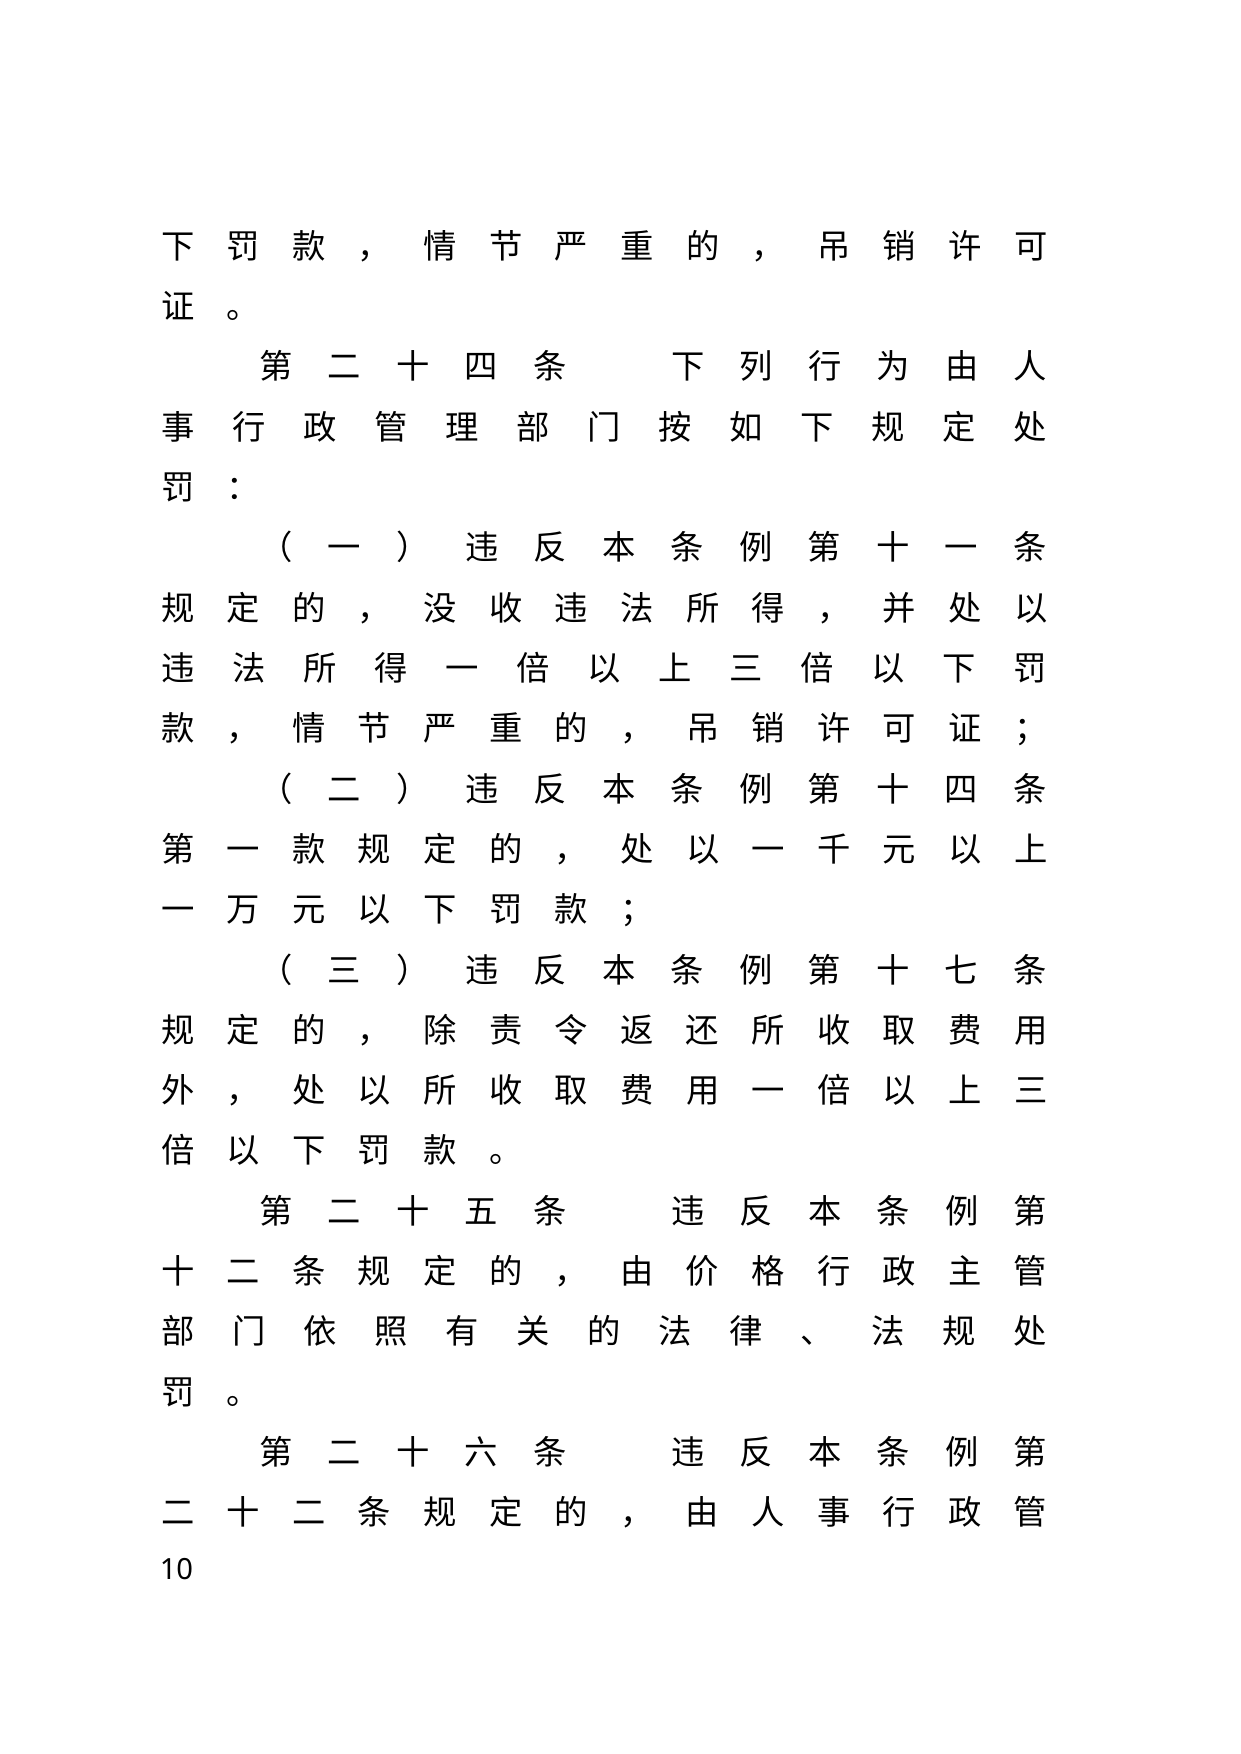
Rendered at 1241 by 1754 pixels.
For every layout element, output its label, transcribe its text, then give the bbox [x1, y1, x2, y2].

text 第二十四条 下列行为由人事行政管理部门按如下规定处罚： [161, 334, 1079, 515]
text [161, 1420, 1079, 1540]
text 第二十五条 违反本条例第十二条规定的，由价格行政主管部门依照有关的法律、法规处罚。 [161, 1178, 1079, 1420]
text （一）违反本条例第十一条规定的，没收违法所得，并处以违法所得一倍以上三倍以下罚款，情节严重的，吊销许可证； [161, 515, 1079, 756]
text （三）违反本条例第十七条规定的，除责令返还所收取费用外，处以所收取费用一倍以上三倍以下罚款。 [161, 937, 1079, 1178]
text （二）违反本条例第十四条第一款规定的，处以一千元以上一万元以下罚款； [161, 756, 1079, 937]
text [161, 213, 1079, 334]
